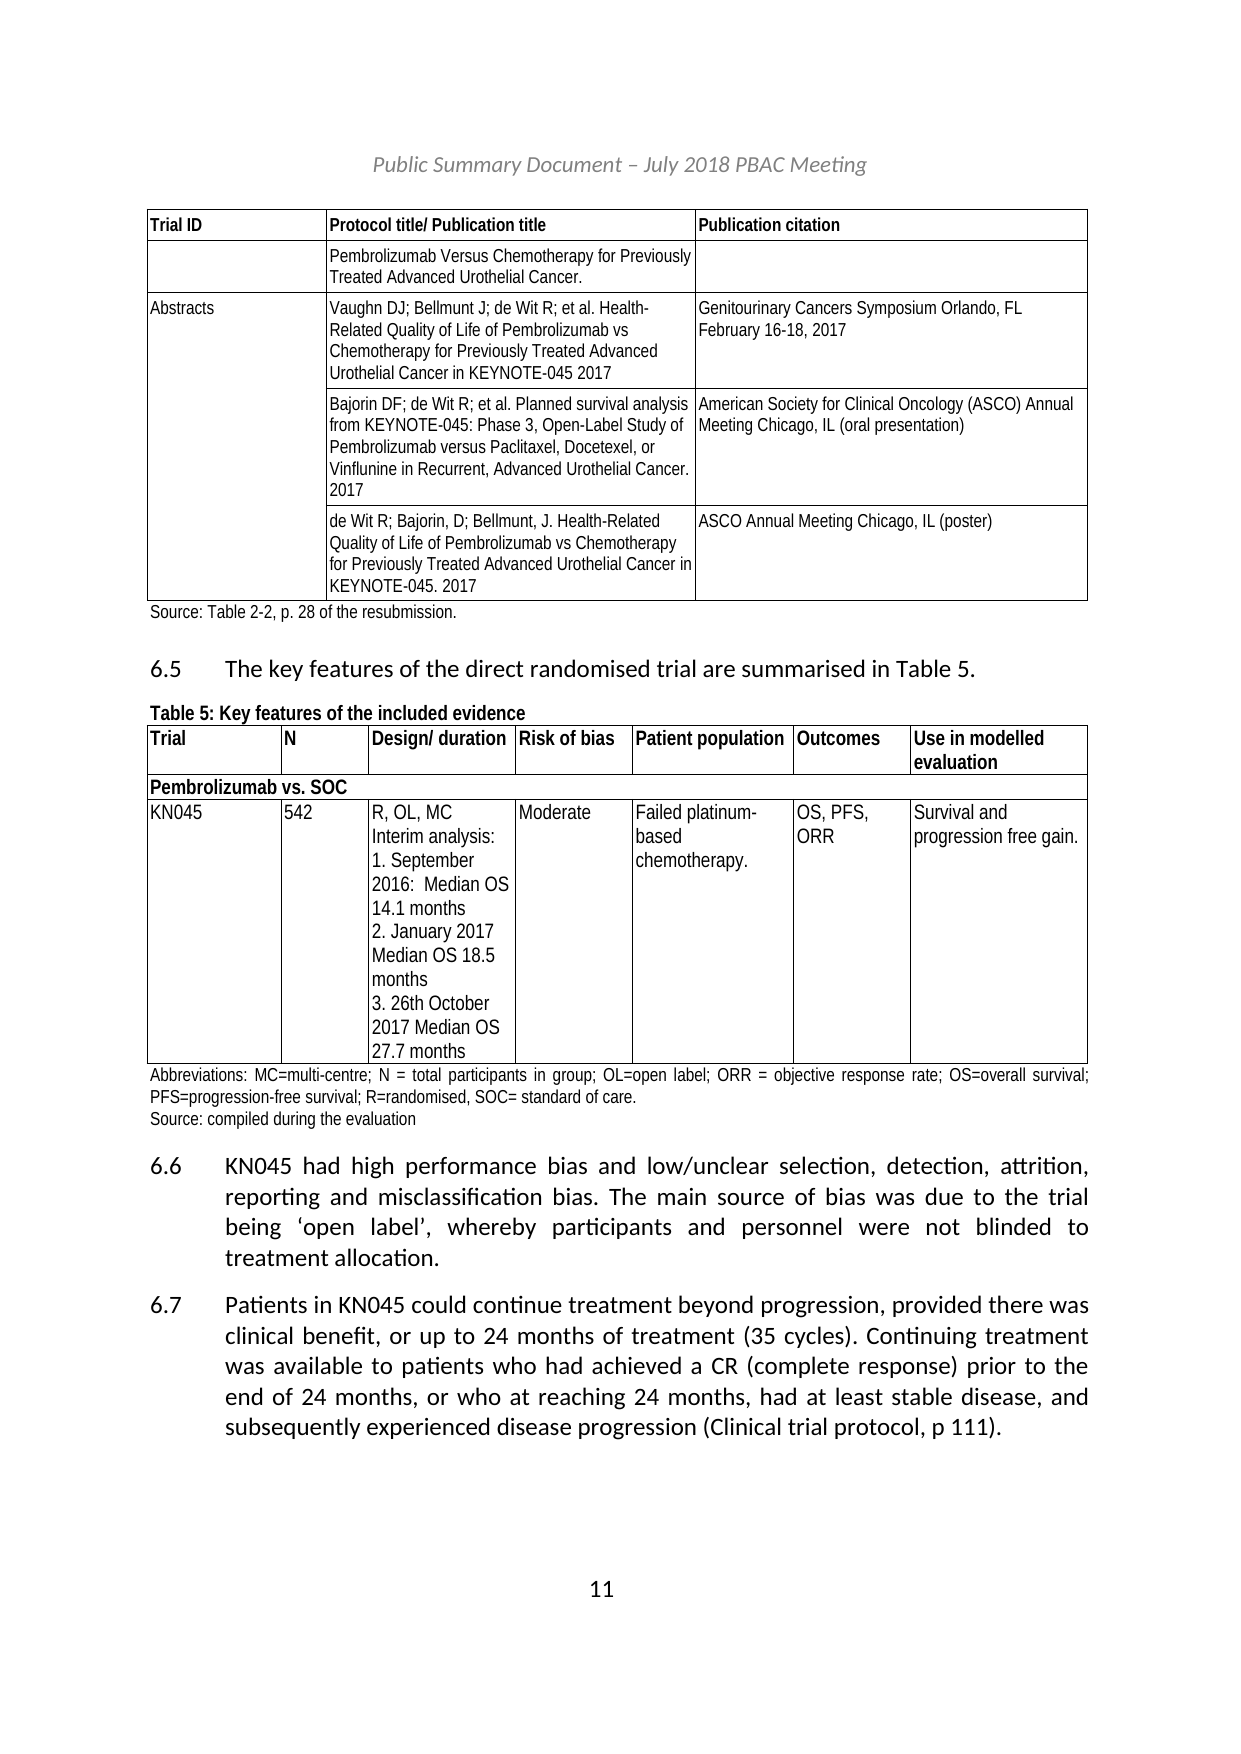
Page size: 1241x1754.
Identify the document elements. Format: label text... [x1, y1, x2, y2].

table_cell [696, 241, 1087, 292]
text Source: compiled during the evaluation [150, 1107, 1090, 1129]
text Source: Table 2-2, p. 28 of the resubmission. [150, 601, 1090, 623]
table_header Risk of bias [516, 726, 632, 774]
list Patients in KN045 could continue treatment beyond progression, provided there was clinical benefit, or up to 24 months of treatment (35 cycles). Continuing treatment was available to patients who had achieved a CR (complete response) prior to the end of 24 months, or who at reaching 24 months, had at least stable disease, and subsequently experienced disease progression (Clinical trial protocol, p 111). [150, 1289, 1090, 1442]
list The key features of the direct randomised trial are summarised in Table 5. [150, 653, 1090, 684]
table_cell R, OL, MC Interim analysis: 1. September 2016: Median OS 14.1 months 2. January 2017 Median OS 18.5 months 3. 26th October 2017 Median OS 27.7 months [369, 800, 515, 1063]
table_header Protocol title/ Publication title [327, 210, 695, 239]
text Abbreviations: MC=multi-centre; N = total participants in group; OL=open label; ORR = objective response rate; OS=overall survival; PFS=progression-free survival; R=randomised, SOC= standard of care. [150, 1064, 1090, 1107]
table_header Trial ID [148, 210, 326, 239]
table_cell Bajorin DF; de Wit R; et al. Planned survival analysis from KEYNOTE-045: Phase 3, Open-Label Study of Pembrolizumab versus Paclitaxel, Docetexel, or Vinflunine in Recurrent, Advanced Urothelial Cancer. 2017 [327, 389, 695, 505]
table_header Publication citation [696, 210, 1087, 239]
text Table 5: Key features of the included evidence [150, 701, 1090, 725]
table_cell Failed platinum-based chemotherapy. [633, 800, 793, 1063]
table_header Design/ duration [369, 726, 515, 774]
table_header N [282, 726, 368, 774]
table_cell Moderate [516, 800, 632, 1063]
table_cell Survival and progression free gain. [911, 800, 1087, 1063]
table_cell 542 [282, 800, 368, 1063]
list KN045 had high performance bias and low/unclear selection, detection, attrition, reporting and misclassification bias. The main source of bias was due to the trial being ‘open label’, whereby participants and personnel were not blinded to treatment allocation. [150, 1151, 1090, 1273]
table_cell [327, 241, 695, 292]
table_header Patient population [633, 726, 793, 774]
table_header Use in modelled evaluation [911, 726, 1087, 774]
table_header Outcomes [794, 726, 910, 774]
table_cell ASCO Annual Meeting Chicago, IL (poster) [696, 506, 1087, 600]
table_cell de Wit R; Bajorin, D; Bellmunt, J. Health-Related Quality of Life of Pembrolizumab vs Chemotherapy for Previously Treated Advanced Urothelial Cancer in KEYNOTE-045. 2017 [327, 506, 695, 600]
table_header Trial [148, 726, 281, 774]
table_cell American Society for Clinical Oncology (ASCO) Annual Meeting Chicago, IL (oral presentation) [696, 389, 1087, 505]
table_cell Vaughn DJ; Bellmunt J; de Wit R; et al. Health-Related Quality of Life of Pembrolizumab vs Chemotherapy for Previously Treated Advanced Urothelial Cancer in KEYNOTE-045 2017 [327, 293, 695, 388]
table_cell Pembrolizumab vs. SOC [148, 775, 1087, 799]
table_cell Abstracts [148, 293, 326, 600]
table_cell KN045 [148, 800, 281, 1063]
table_cell OS, PFS, ORR [794, 800, 910, 1063]
table_cell Genitourinary Cancers Symposium Orlando, FL February 16-18, 2017 [696, 293, 1087, 388]
